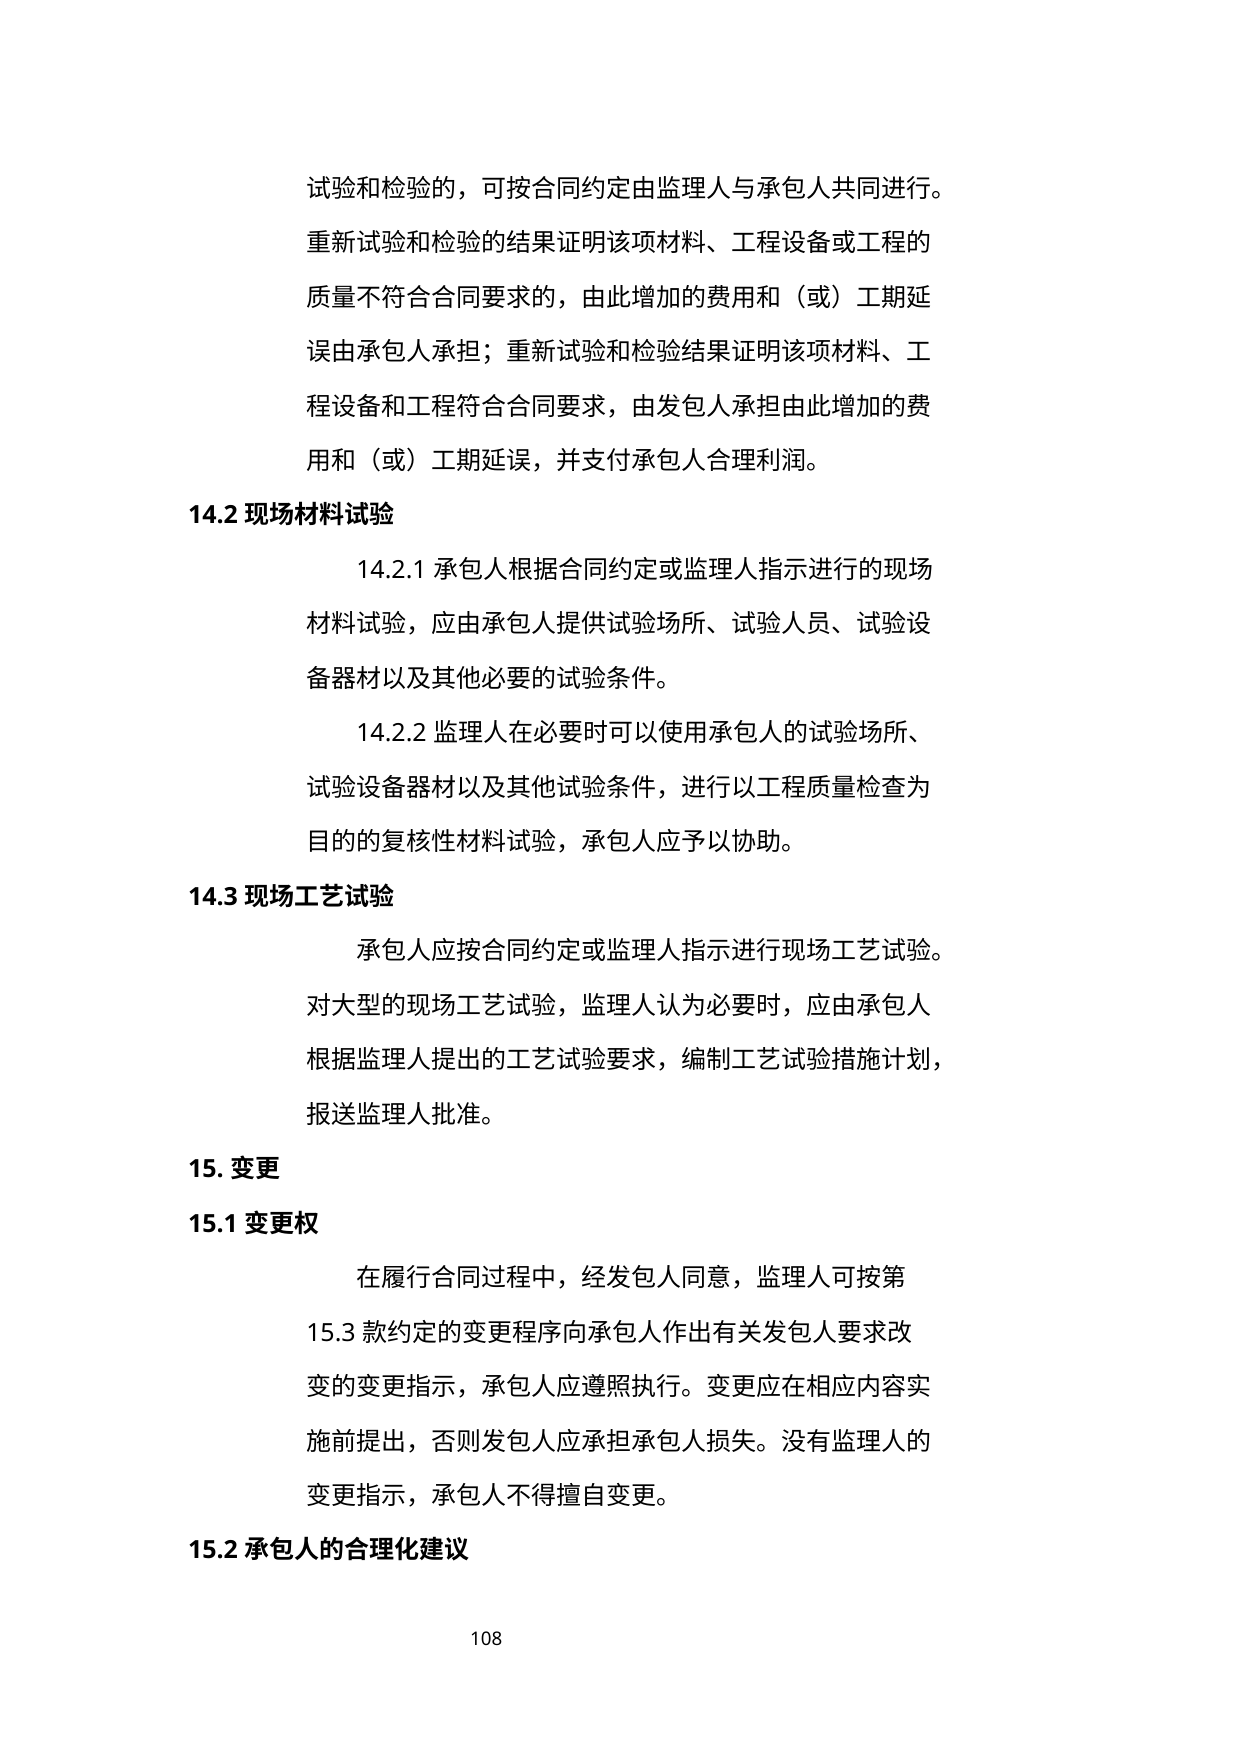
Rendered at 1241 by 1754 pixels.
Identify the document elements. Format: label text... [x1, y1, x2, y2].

text 14.2 现场材料试验 [188, 495, 1052, 531]
text 15. 变更 [188, 1149, 1052, 1185]
text 15.2 承包人的合理化建议 [188, 1530, 1052, 1566]
text 15.1 变更权 [188, 1203, 1052, 1239]
text 14.2.1 承包人根据合同约定或监理人指示进行的现场材料试验，应由承包人提供试验场所、试验人员、试验设备器材以及其他必要的试验条件。 [306, 549, 937, 695]
text 14.2.2 监理人在必要时可以使用承包人的试验场所、试验设备器材以及其他试验条件，进行以工程质量检查为目的的复核性材料试验，承包人应予以协助。 [306, 713, 937, 858]
text 在履行合同过程中，经发包人同意，监理人可按第15.3 款约定的变更程序向承包人作出有关发包人要求改变的变更指示，承包人应遵照执行。变更应在相应内容实施前提出，否则发包人应承担承包人损失。没有监理人的变更指示，承包人不得擅自变更。 [306, 1258, 937, 1512]
text 承包人应按合同约定或监理人指示进行现场工艺试验。对大型的现场工艺试验，监理人认为必要时，应由承包人根据监理人提出的工艺试验要求，编制工艺试验措施计划，报送监理人批准。 [306, 931, 937, 1131]
text 14.3 现场工艺试验 [188, 876, 1052, 913]
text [306, 168, 937, 477]
